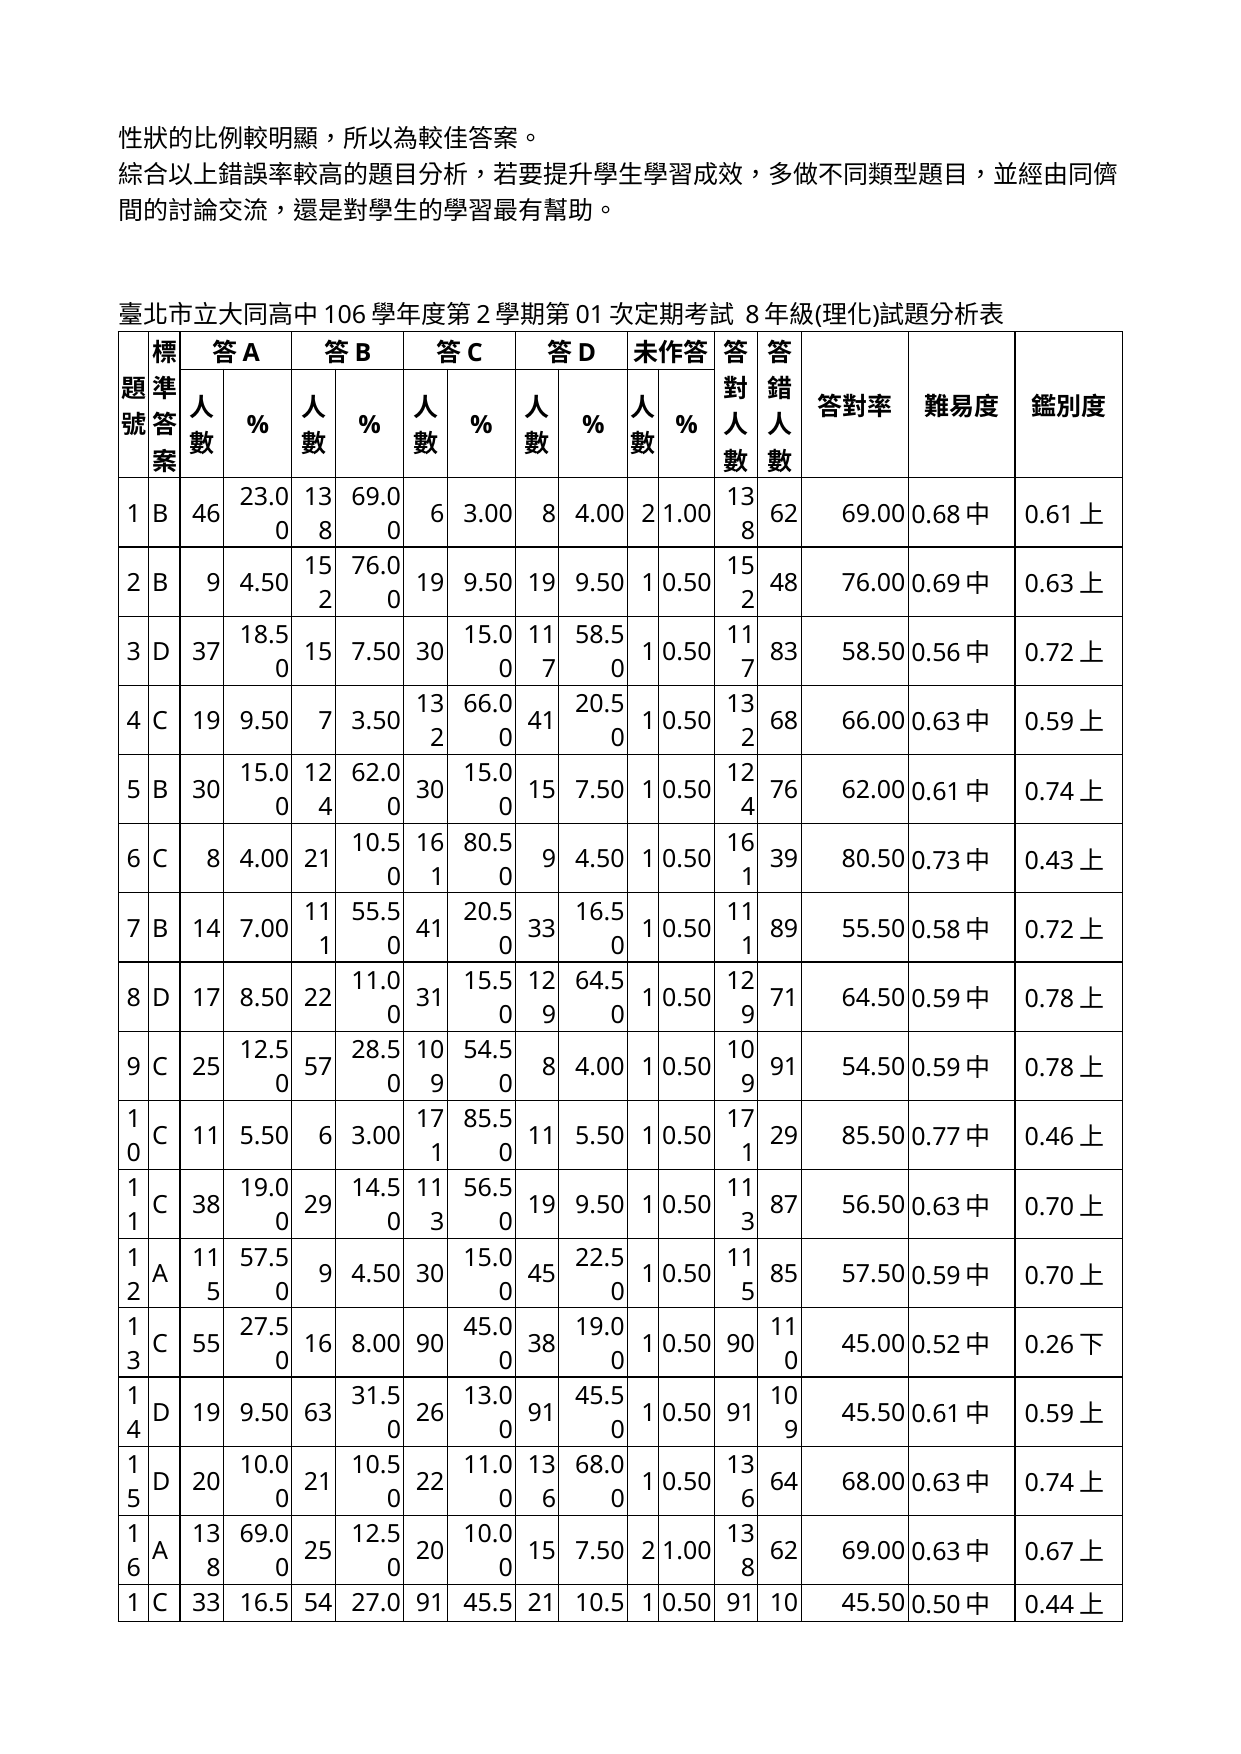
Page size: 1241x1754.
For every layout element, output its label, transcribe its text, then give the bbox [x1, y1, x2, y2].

table_cell 6 [404, 478, 447, 546]
table_cell 27.00 [336, 1585, 403, 1621]
table_cell 3.00 [448, 478, 515, 546]
table_cell 9 [292, 1239, 335, 1307]
table_cell 7 [119, 893, 148, 961]
table_cell 9 [181, 548, 223, 616]
table_cell 0.26下 [1016, 1308, 1122, 1376]
table_cell 4.50 [336, 1239, 403, 1307]
table_cell 56.50 [802, 1170, 908, 1238]
table_cell 19.00 [224, 1170, 291, 1238]
table_cell 46 [181, 478, 223, 546]
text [118, 118, 1122, 154]
table_cell 0.59上 [1016, 1378, 1122, 1446]
table_cell 62 [758, 478, 801, 546]
table_cell C [149, 1308, 179, 1376]
table_cell B [149, 755, 179, 823]
table_cell A [149, 1516, 179, 1584]
table_cell 17 [119, 1585, 148, 1621]
table_cell B [149, 893, 179, 961]
table_cell 85.50 [802, 1101, 908, 1169]
table_cell 4.50 [224, 548, 291, 616]
table_cell 9.50 [559, 1170, 627, 1238]
table_header 答對 人數 [715, 332, 757, 477]
table_cell 20.50 [448, 893, 515, 961]
table_cell 12 [119, 1239, 148, 1307]
table_cell 19 [181, 686, 223, 754]
table_cell 7.00 [224, 893, 291, 961]
table_cell 0.50 [659, 1032, 714, 1100]
table_cell 129 [715, 963, 757, 1031]
table_cell 21 [292, 1447, 335, 1515]
table_cell 69.00 [336, 478, 403, 546]
table_cell 11 [516, 1101, 558, 1169]
table_cell 66.00 [448, 686, 515, 754]
table_cell 41 [404, 893, 447, 961]
table_cell 15.00 [448, 1239, 515, 1307]
table_cell 62.00 [336, 755, 403, 823]
table_cell 14 [119, 1378, 148, 1446]
table_cell 1 [628, 963, 658, 1031]
table_cell 16 [292, 1308, 335, 1376]
table_cell 20.50 [559, 686, 627, 754]
table_cell 11.00 [448, 1447, 515, 1515]
table_cell 15 [119, 1447, 148, 1515]
table_cell 138 [715, 1516, 757, 1584]
table_cell 10.50 [559, 1585, 627, 1621]
table_cell 55.50 [802, 893, 908, 961]
table_cell 9.50 [224, 1378, 291, 1446]
table_cell 4.00 [559, 1032, 627, 1100]
table_cell 人數 [181, 370, 223, 477]
table_cell 8 [516, 478, 558, 546]
table_cell 91 [715, 1585, 757, 1621]
table_cell 91 [758, 1032, 801, 1100]
table_cell 57.50 [224, 1239, 291, 1307]
table_cell 9.50 [224, 686, 291, 754]
table_cell 54.50 [802, 1032, 908, 1100]
table_cell 1 [628, 1170, 658, 1238]
table_cell 22 [404, 1447, 447, 1515]
table_cell 124 [292, 755, 335, 823]
table_cell 37 [181, 617, 223, 685]
table_cell 90 [404, 1308, 447, 1376]
table_header 答D [516, 332, 627, 368]
table_cell 55 [181, 1308, 223, 1376]
table_cell 68 [758, 686, 801, 754]
table_cell 15 [292, 617, 335, 685]
table_cell 12.50 [336, 1516, 403, 1584]
table_cell 91 [516, 1378, 558, 1446]
table_cell 1 [628, 1378, 658, 1446]
table_cell 62.00 [802, 755, 908, 823]
table_cell 57.50 [802, 1239, 908, 1307]
table_cell 0.78上 [1016, 963, 1122, 1031]
table_cell 10.00 [448, 1516, 515, 1584]
table_cell 138 [292, 478, 335, 546]
table_cell D [149, 617, 179, 685]
table_cell 0.63中 [909, 1170, 1014, 1238]
table_cell 38 [516, 1308, 558, 1376]
table_cell B [149, 548, 179, 616]
table_cell 1.00 [659, 478, 714, 546]
table_cell 0.77中 [909, 1101, 1014, 1169]
table_cell 10 [119, 1101, 148, 1169]
table_cell 71 [758, 963, 801, 1031]
table_cell A [149, 1239, 179, 1307]
table_cell 8 [181, 824, 223, 892]
table_cell 0.50 [659, 1378, 714, 1446]
table_cell D [149, 1378, 179, 1446]
table_cell 5.50 [224, 1101, 291, 1169]
table_cell % [559, 370, 627, 477]
table_cell 9.50 [559, 548, 627, 616]
table_cell 19 [516, 1170, 558, 1238]
table_cell 8 [516, 1032, 558, 1100]
table_cell 0.63中 [909, 1447, 1014, 1515]
table_cell 64.50 [559, 963, 627, 1031]
table_cell 152 [715, 548, 757, 616]
table_header 答對率 [802, 332, 908, 477]
table_cell 12.50 [224, 1032, 291, 1100]
table_cell 15.00 [448, 617, 515, 685]
table_cell 0.74上 [1016, 1447, 1122, 1515]
table_header 題 號 [119, 332, 148, 477]
table_cell 90 [715, 1308, 757, 1376]
table_cell 132 [404, 686, 447, 754]
table_cell 41 [516, 686, 558, 754]
table_cell 0.78上 [1016, 1032, 1122, 1100]
table_cell 3 [119, 617, 148, 685]
table_cell 0.50 [659, 824, 714, 892]
table_cell 45.50 [802, 1585, 908, 1621]
table_cell % [659, 370, 714, 477]
table_cell C [149, 1585, 179, 1621]
table_cell 113 [404, 1170, 447, 1238]
table_cell 3.00 [336, 1101, 403, 1169]
table_cell 56.50 [448, 1170, 515, 1238]
table_cell 58.50 [802, 617, 908, 685]
table_cell 2 [628, 1516, 658, 1584]
table_cell 55.50 [336, 893, 403, 961]
table_cell 1 [628, 755, 658, 823]
table_cell 10.50 [336, 1447, 403, 1515]
table_cell 136 [715, 1447, 757, 1515]
table_cell 0.70上 [1016, 1170, 1122, 1238]
table_cell 0.50 [659, 686, 714, 754]
table_cell 15.00 [448, 755, 515, 823]
table_cell 10.00 [224, 1447, 291, 1515]
table_cell 16.50 [224, 1585, 291, 1621]
table_cell 109 [758, 1378, 801, 1446]
table_cell 171 [715, 1101, 757, 1169]
table_cell 1 [628, 1447, 658, 1515]
table_cell 1 [628, 1239, 658, 1307]
table_cell 21 [292, 824, 335, 892]
table_cell 0.56中 [909, 617, 1014, 685]
table_cell 83 [758, 617, 801, 685]
table_cell 1 [628, 548, 658, 616]
table_cell 15.50 [448, 963, 515, 1031]
table_cell 2 [119, 548, 148, 616]
table_cell 0.50 [659, 548, 714, 616]
table_cell 171 [404, 1101, 447, 1169]
table_cell 62 [758, 1516, 801, 1584]
table_cell 7.50 [559, 1516, 627, 1584]
table_cell 68.00 [802, 1447, 908, 1515]
table_cell % [224, 370, 291, 477]
table_cell 68.00 [559, 1447, 627, 1515]
table_cell 14 [181, 893, 223, 961]
table_cell C [149, 1170, 179, 1238]
table_cell 23.00 [224, 478, 291, 546]
table_cell % [336, 370, 403, 477]
table_cell 8.00 [336, 1308, 403, 1376]
table_cell 38 [181, 1170, 223, 1238]
table_cell 人數 [516, 370, 558, 477]
table_cell C [149, 824, 179, 892]
table_cell 16 [119, 1516, 148, 1584]
table_cell 30 [404, 1239, 447, 1307]
table_cell 3.50 [336, 686, 403, 754]
text 臺北市立大同高中106學年度第2學期第01次定期考試 8年級(理化)試題分析表 [118, 295, 1122, 331]
table_cell 30 [181, 755, 223, 823]
table_cell 5 [119, 755, 148, 823]
table_cell 0.58中 [909, 893, 1014, 961]
table_cell 1 [628, 824, 658, 892]
table_cell 115 [181, 1239, 223, 1307]
table_cell D [149, 1447, 179, 1515]
table_cell 132 [715, 686, 757, 754]
table_cell 0.59中 [909, 963, 1014, 1031]
table_cell 22 [292, 963, 335, 1031]
table_cell 117 [715, 617, 757, 685]
table_cell 0.50 [659, 617, 714, 685]
table_header 難易度 [909, 332, 1014, 477]
table_cell 0.72上 [1016, 617, 1122, 685]
table_cell 0.63中 [909, 1516, 1014, 1584]
table_cell 0.50 [659, 1101, 714, 1169]
table_cell 0.50 [659, 1308, 714, 1376]
table_cell 10.50 [336, 824, 403, 892]
table_cell 1.00 [659, 1516, 714, 1584]
table_cell 76.00 [802, 548, 908, 616]
table_cell C [149, 1101, 179, 1169]
table_cell 19.00 [559, 1308, 627, 1376]
table_cell 5.50 [559, 1101, 627, 1169]
table_cell 0.46上 [1016, 1101, 1122, 1169]
table_cell 115 [715, 1239, 757, 1307]
table_cell 4.50 [559, 824, 627, 892]
table_cell 124 [715, 755, 757, 823]
table_header 答錯 人數 [758, 332, 801, 477]
table_cell 91 [404, 1585, 447, 1621]
table_cell 7 [292, 686, 335, 754]
table_cell 1 [628, 617, 658, 685]
table_cell 4 [119, 686, 148, 754]
table_cell 0.73中 [909, 824, 1014, 892]
table_cell 63 [292, 1378, 335, 1446]
table_cell 21 [516, 1585, 558, 1621]
table_header 答A [181, 332, 291, 368]
table_cell 109 [758, 1585, 801, 1621]
table_cell 20 [404, 1516, 447, 1584]
table_cell 57 [292, 1032, 335, 1100]
table_cell 1 [628, 1585, 658, 1621]
table_cell 1 [119, 478, 148, 546]
table_cell 26 [404, 1378, 447, 1446]
table_cell 6 [292, 1101, 335, 1169]
table_cell 117 [516, 617, 558, 685]
table_cell 人數 [292, 370, 335, 477]
table_cell 1 [628, 1032, 658, 1100]
table_cell B [149, 478, 179, 546]
table_cell 0.50 [659, 1170, 714, 1238]
table_cell 7.50 [336, 617, 403, 685]
table_cell 30 [404, 617, 447, 685]
table_cell 45.00 [448, 1308, 515, 1376]
table_cell 39 [758, 824, 801, 892]
table_cell 0.50 [659, 755, 714, 823]
table_cell 1 [628, 1308, 658, 1376]
table_cell 9 [516, 824, 558, 892]
table_cell 人數 [404, 370, 447, 477]
table_cell 129 [516, 963, 558, 1031]
table_cell 161 [404, 824, 447, 892]
table_cell C [149, 686, 179, 754]
table_cell 45 [516, 1239, 558, 1307]
table_cell 4.00 [559, 478, 627, 546]
table_cell 85 [758, 1239, 801, 1307]
table_cell 0.50 [659, 1239, 714, 1307]
table_cell 80.50 [802, 824, 908, 892]
table_cell 0.50 [659, 1585, 714, 1621]
table_cell 18.50 [224, 617, 291, 685]
table_cell 1 [628, 893, 658, 961]
table_cell 0.50 [659, 1447, 714, 1515]
table_cell 19 [181, 1378, 223, 1446]
table_cell 7.50 [559, 755, 627, 823]
table_header 鑑別度 [1016, 332, 1122, 477]
table_cell 25 [181, 1032, 223, 1100]
table_cell 76.00 [336, 548, 403, 616]
table_cell 28.50 [336, 1032, 403, 1100]
table_cell C [149, 1032, 179, 1100]
table_cell 8.50 [224, 963, 291, 1031]
table_cell 109 [404, 1032, 447, 1100]
table_cell 111 [715, 893, 757, 961]
table_cell D [149, 963, 179, 1031]
table_cell 45.00 [802, 1308, 908, 1376]
table_cell 0.69中 [909, 548, 1014, 616]
table_header 答B [292, 332, 403, 368]
table_cell 29 [758, 1101, 801, 1169]
table_cell 152 [292, 548, 335, 616]
table_cell 0.59上 [1016, 686, 1122, 754]
table_cell 31.50 [336, 1378, 403, 1446]
table_cell 138 [181, 1516, 223, 1584]
table_cell 54.50 [448, 1032, 515, 1100]
table_cell 0.61上 [1016, 478, 1122, 546]
table_cell 0.50中 [909, 1585, 1014, 1621]
table_cell 138 [715, 478, 757, 546]
table_cell 0.63上 [1016, 548, 1122, 616]
table_cell 45.50 [559, 1378, 627, 1446]
table_cell 54 [292, 1585, 335, 1621]
table_cell 58.50 [559, 617, 627, 685]
table_cell 25 [292, 1516, 335, 1584]
table_cell 76 [758, 755, 801, 823]
table_cell 14.50 [336, 1170, 403, 1238]
table_cell 11 [119, 1170, 148, 1238]
table_cell 6 [119, 824, 148, 892]
table_cell 13 [119, 1308, 148, 1376]
table_cell 9 [119, 1032, 148, 1100]
table_cell 33 [516, 893, 558, 961]
table_cell 15 [516, 755, 558, 823]
table_cell 0.68中 [909, 478, 1014, 546]
table_cell 80.50 [448, 824, 515, 892]
table_cell 66.00 [802, 686, 908, 754]
text 綜合以上錯誤率較高的題目分析，若要提升學生學習成效，多做不同類型題目，並經由同儕間的討論交流，還是對學生的學習最有幫助。 [118, 154, 1122, 227]
table_cell 20 [181, 1447, 223, 1515]
table_cell 69.00 [802, 1516, 908, 1584]
table_cell 0.52中 [909, 1308, 1014, 1376]
table_header 標準 答案 [149, 332, 179, 477]
table_header 未作答 [628, 332, 714, 368]
table_cell 人數 [628, 370, 658, 477]
table_cell 0.74上 [1016, 755, 1122, 823]
table_cell 91 [715, 1378, 757, 1446]
table_cell 33 [181, 1585, 223, 1621]
table_cell 0.50 [659, 963, 714, 1031]
table_cell 15 [516, 1516, 558, 1584]
table_cell 48 [758, 548, 801, 616]
table_cell 4.00 [224, 824, 291, 892]
table_cell 0.61中 [909, 755, 1014, 823]
table_cell 45.50 [802, 1378, 908, 1446]
table_cell 161 [715, 824, 757, 892]
table_cell 69.00 [224, 1516, 291, 1584]
table_cell 0.50 [659, 893, 714, 961]
table_cell 22.50 [559, 1239, 627, 1307]
table_cell 19 [516, 548, 558, 616]
table_cell 17 [181, 963, 223, 1031]
table_cell 0.59中 [909, 1239, 1014, 1307]
table_cell 109 [715, 1032, 757, 1100]
table_cell 29 [292, 1170, 335, 1238]
table_cell 16.50 [559, 893, 627, 961]
table_header 答C [404, 332, 515, 368]
table_cell 87 [758, 1170, 801, 1238]
table_cell 0.61中 [909, 1378, 1014, 1446]
table_cell 27.50 [224, 1308, 291, 1376]
table_cell 113 [715, 1170, 757, 1238]
table_cell 9.50 [448, 548, 515, 616]
table_cell 0.63中 [909, 686, 1014, 754]
table_cell 0.43上 [1016, 824, 1122, 892]
table_cell 13.00 [448, 1378, 515, 1446]
table_cell 0.59中 [909, 1032, 1014, 1100]
table_cell 69.00 [802, 478, 908, 546]
table_cell 15.00 [224, 755, 291, 823]
table_cell 110 [758, 1308, 801, 1376]
table_cell 19 [404, 548, 447, 616]
table_cell 0.72上 [1016, 893, 1122, 961]
table_cell 0.44上 [1016, 1585, 1122, 1621]
table_cell 45.50 [448, 1585, 515, 1621]
table_cell 2 [628, 478, 658, 546]
table_cell 64 [758, 1447, 801, 1515]
table_cell 31 [404, 963, 447, 1031]
table_cell 1 [628, 1101, 658, 1169]
table_cell 64.50 [802, 963, 908, 1031]
table_cell 11.00 [336, 963, 403, 1031]
table_cell 0.67上 [1016, 1516, 1122, 1584]
table_cell 85.50 [448, 1101, 515, 1169]
table_cell 111 [292, 893, 335, 961]
table_cell 89 [758, 893, 801, 961]
table_cell 30 [404, 755, 447, 823]
table_cell 11 [181, 1101, 223, 1169]
table_cell 0.70上 [1016, 1239, 1122, 1307]
table_cell % [448, 370, 515, 477]
table_cell 8 [119, 963, 148, 1031]
table_cell 1 [628, 686, 658, 754]
table_cell 136 [516, 1447, 558, 1515]
